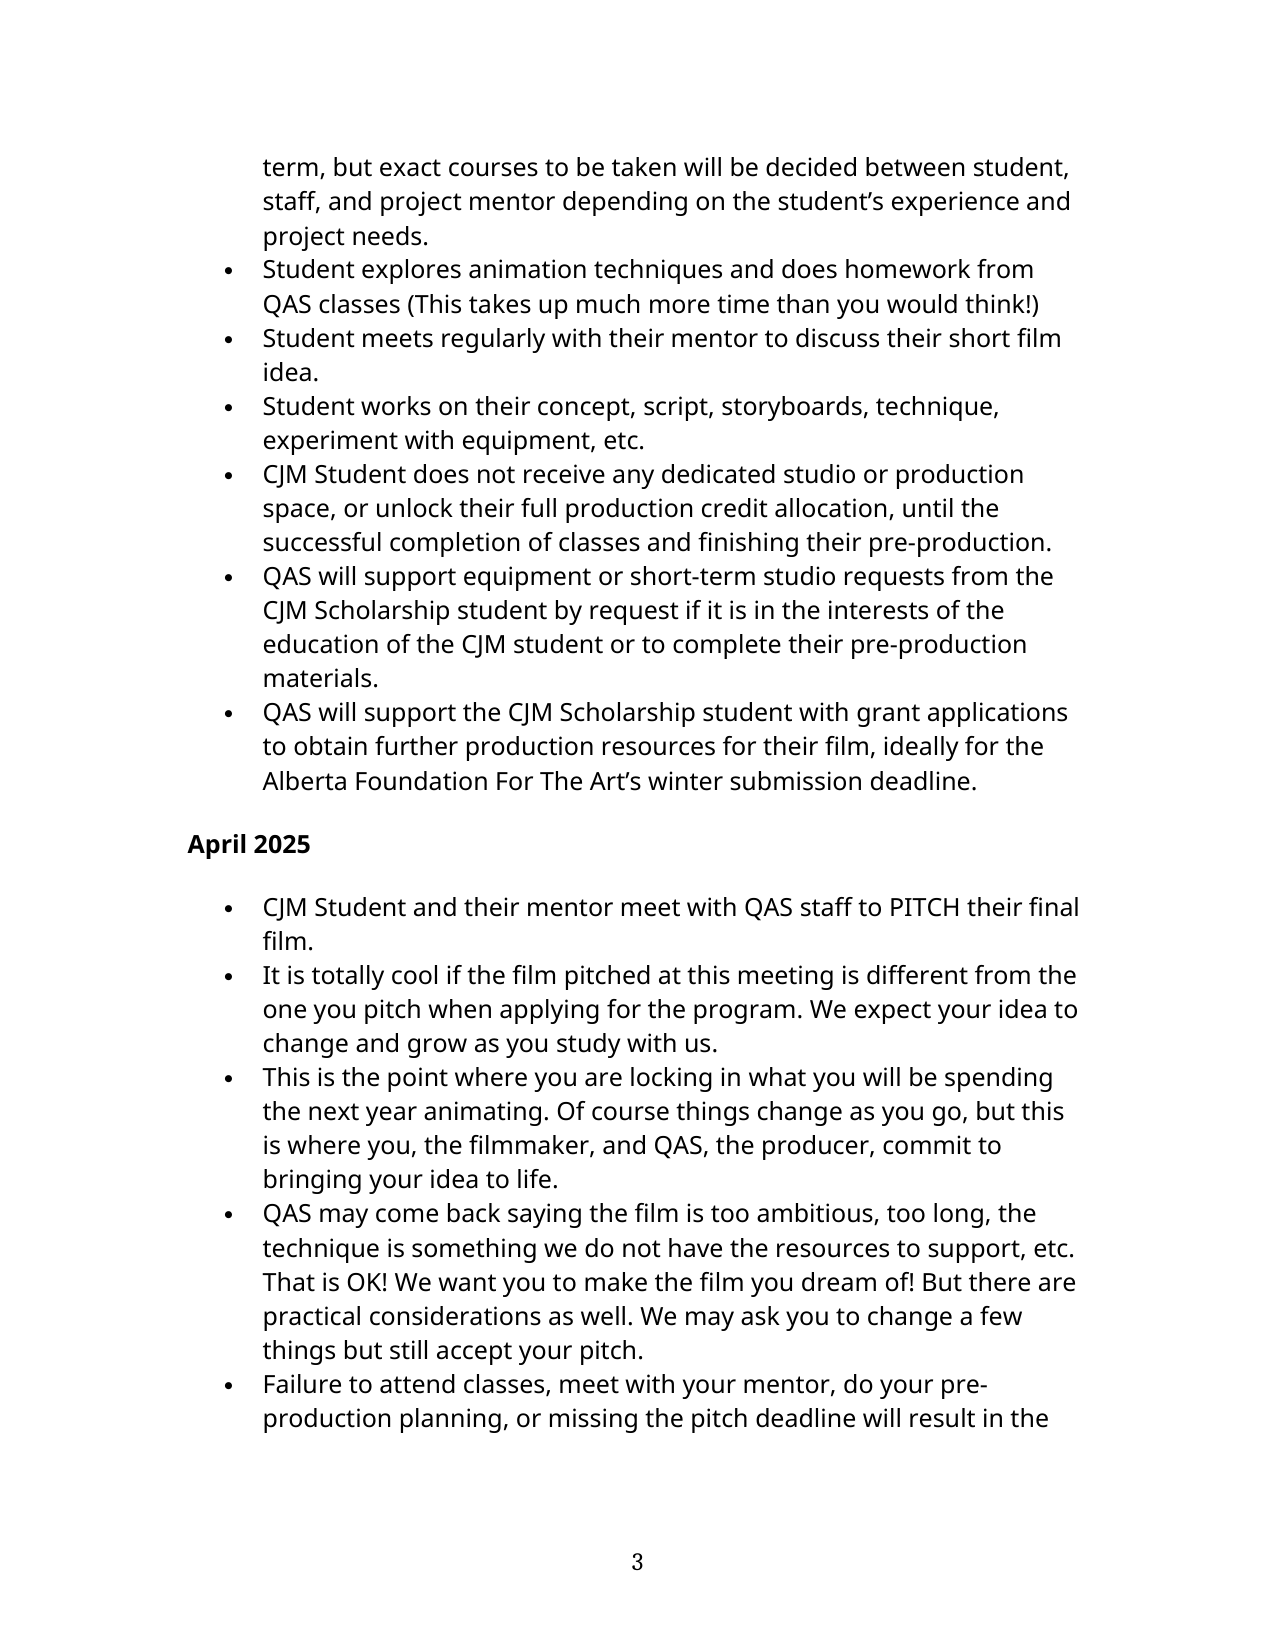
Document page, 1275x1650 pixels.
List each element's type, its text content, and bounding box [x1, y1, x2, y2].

list QAS will support the CJM Scholarship student with grant applications to obtain further production resources for their film, ideally for the Alberta Foundation For The Art’s winter submission deadline. [225, 695, 1087, 797]
list Student meets regularly with their mentor to discuss their short film idea. [225, 320, 1087, 388]
text April 2025 [187, 826, 1087, 860]
list This is the point where you are locking in what you will be spending the next year animating. Of course things change as you go, but this is where you, the filmmaker, and QAS, the producer, commit to bringing your idea to life. [225, 1060, 1087, 1196]
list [225, 150, 1087, 252]
list Student explores animation techniques and does homework from QAS classes (This takes up much more time than you would think!) [225, 252, 1087, 320]
list QAS may come back saying the film is too ambitious, too long, the technique is something we do not have the resources to support, etc. That is OK! We want you to make the film you dream of! But there are practical considerations as well. We may ask you to change a few things but still accept your pitch. [225, 1196, 1087, 1366]
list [225, 1366, 1087, 1434]
list It is totally cool if the film pitched at this meeting is different from the one you pitch when applying for the program. We expect your idea to change and grow as you study with us. [225, 958, 1087, 1060]
list Student works on their concept, script, storyboards, technique, experiment with equipment, etc. [225, 388, 1087, 457]
list QAS will support equipment or short-term studio requests from the CJM Scholarship student by request if it is in the interests of the education of the CJM student or to complete their pre-production materials. [225, 559, 1087, 695]
list CJM Student and their mentor meet with QAS staff to PITCH their final film. [225, 889, 1087, 958]
list CJM Student does not receive any dedicated studio or production space, or unlock their full production credit allocation, until the successful completion of classes and finishing their pre-production. [225, 457, 1087, 559]
